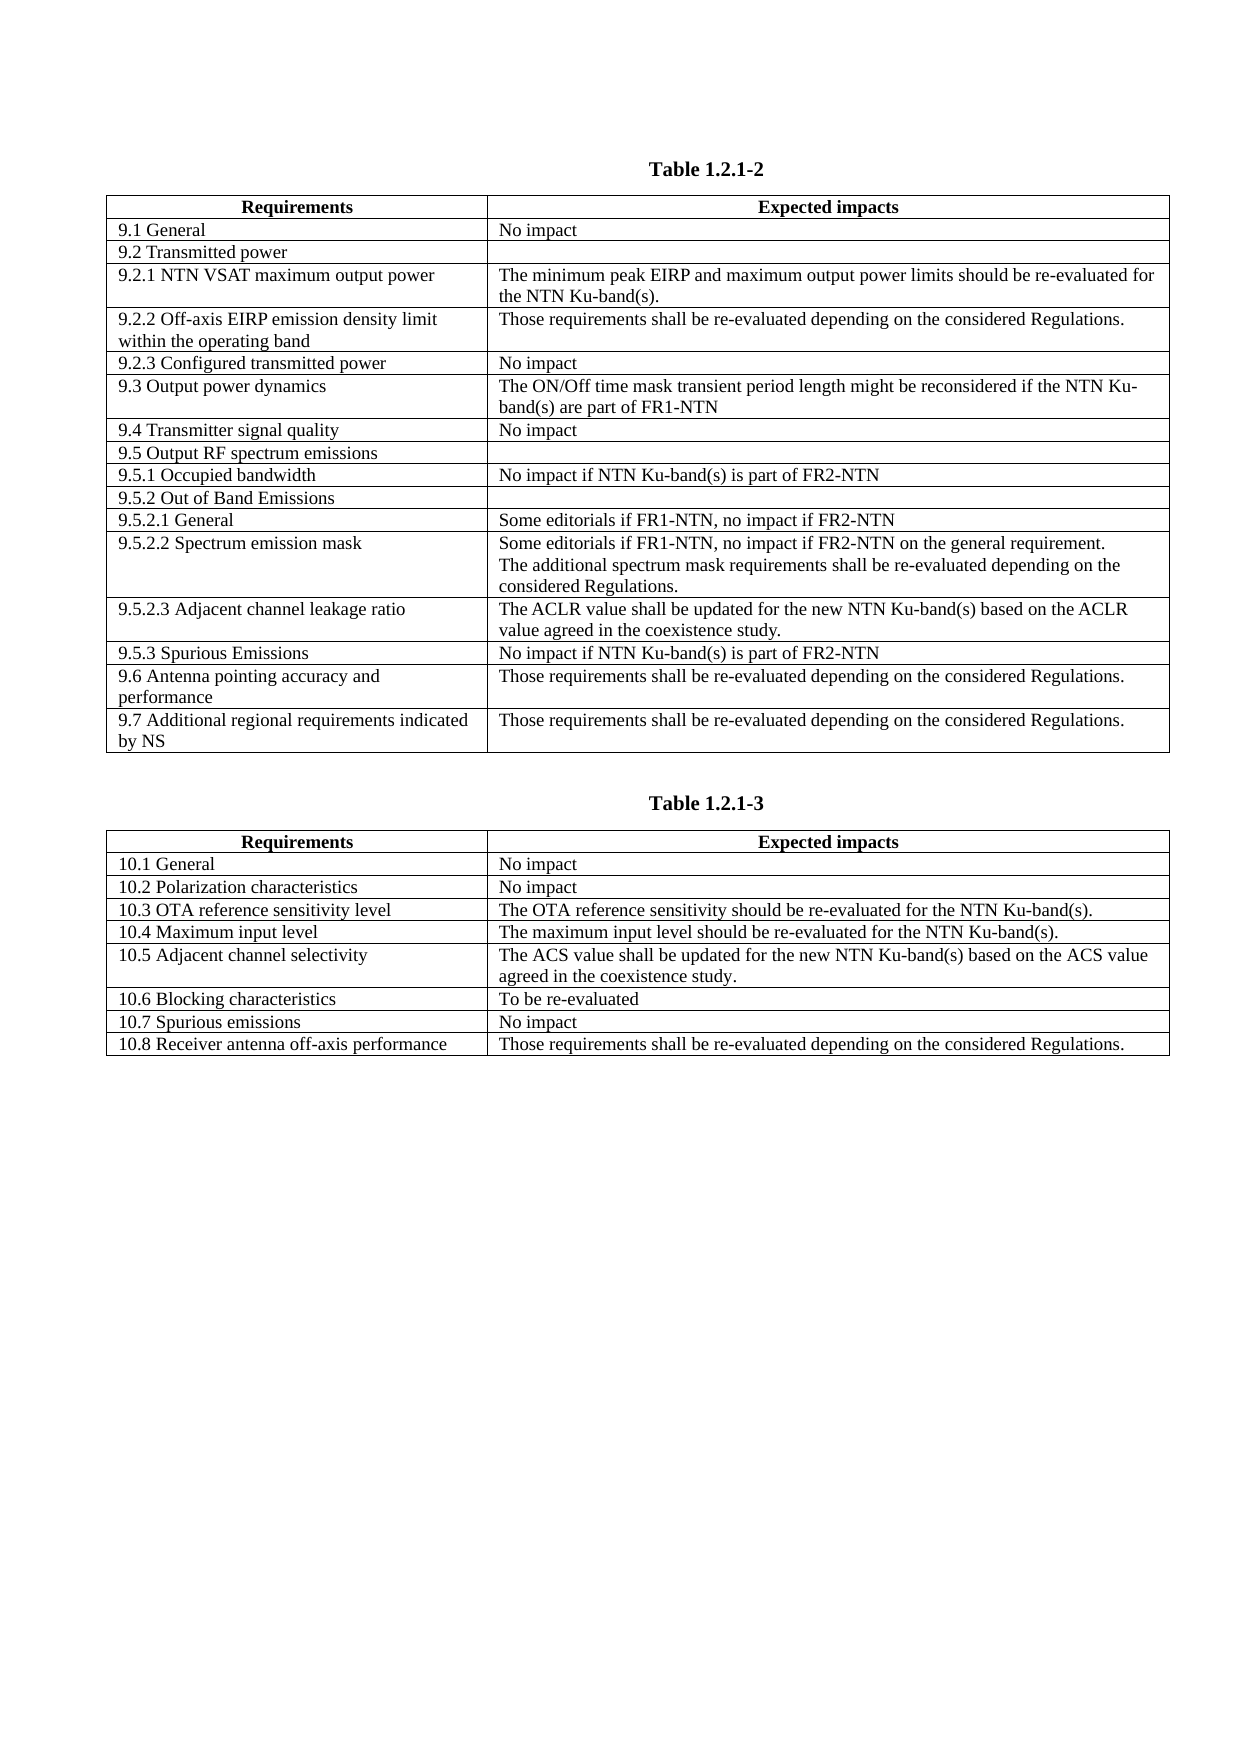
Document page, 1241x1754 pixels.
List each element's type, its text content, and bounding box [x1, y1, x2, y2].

table_cell 9.7 Additional regional requirements indicated by NS [107, 709, 487, 752]
table_cell 9.2.3 Configured transmitted power [107, 352, 487, 374]
table_cell 10.7 Spurious emissions [107, 1011, 487, 1032]
table_cell 9.5.2.2 Spectrum emission mask [107, 532, 487, 597]
table_cell No impact if NTN Ku-band(s) is part of FR2-NTN [488, 642, 1169, 663]
table_cell 10.6 Blocking characteristics [107, 988, 487, 1009]
table_cell Those requirements shall be re-evaluated depending on the considered Regulations. [488, 308, 1169, 351]
list Table 1.2.1-2 [291, 157, 1122, 181]
table_cell [488, 442, 1169, 463]
table_cell 9.5.2.1 General [107, 509, 487, 531]
table_cell 9.2 Transmitted power [107, 241, 487, 263]
table_header Requirements [107, 831, 487, 852]
table_cell The maximum input level should be re-evaluated for the NTN Ku-band(s). [488, 921, 1169, 943]
table_cell The ACLR value shall be updated for the new NTN Ku-band(s) based on the ACLR value agreed in the coexistence study. [488, 598, 1169, 641]
table_cell Those requirements shall be re-evaluated depending on the considered Regulations. [488, 665, 1169, 708]
table_cell 10.1 General [107, 853, 487, 875]
table_cell [488, 487, 1169, 508]
table_cell 10.3 OTA reference sensitivity level [107, 899, 487, 920]
table_cell 9.5.3 Spurious Emissions [107, 642, 487, 663]
table_cell [488, 241, 1169, 263]
table_cell No impact [488, 352, 1169, 374]
table_cell 9.5 Output RF spectrum emissions [107, 442, 487, 463]
table_cell No impact if NTN Ku-band(s) is part of FR2-NTN [488, 464, 1169, 486]
table_cell No impact [488, 419, 1169, 441]
table_cell No impact [488, 1011, 1169, 1032]
table_cell 9.5.2 Out of Band Emissions [107, 487, 487, 508]
table_header Requirements [107, 196, 487, 218]
table_cell 9.2.1 NTN VSAT maximum output power [107, 264, 487, 307]
table_cell The minimum peak EIRP and maximum output power limits should be re-evaluated for the NTN Ku-band(s). [488, 264, 1169, 307]
table_cell 9.6 Antenna pointing accuracy and performance [107, 665, 487, 708]
table_cell Those requirements shall be re-evaluated depending on the considered Regulations. [488, 1033, 1169, 1055]
table_cell 10.5 Adjacent channel selectivity [107, 944, 487, 987]
list Table 1.2.1-3 [291, 791, 1122, 815]
table_cell The ACS value shall be updated for the new NTN Ku-band(s) based on the ACS value agreed in the coexistence study. [488, 944, 1169, 987]
table_cell The OTA reference sensitivity should be re-evaluated for the NTN Ku-band(s). [488, 899, 1169, 920]
table_cell 9.4 Transmitter signal quality [107, 419, 487, 441]
table_cell 10.4 Maximum input level [107, 921, 487, 943]
table_cell 9.5.2.3 Adjacent channel leakage ratio [107, 598, 487, 641]
table_header Expected impacts [488, 831, 1169, 852]
table_cell To be re-evaluated [488, 988, 1169, 1009]
table_cell 9.3 Output power dynamics [107, 375, 487, 418]
table_cell No impact [488, 853, 1169, 875]
table_cell 9.2.2 Off-axis EIRP emission density limit within the operating band [107, 308, 487, 351]
table_cell 9.1 General [107, 219, 487, 240]
table_cell Some editorials if FR1-NTN, no impact if FR2-NTN on the general requirement. The additional spectrum mask requirements shall be re-evaluated depending on the considered Regulations. [488, 532, 1169, 597]
table_cell Those requirements shall be re-evaluated depending on the considered Regulations. [488, 709, 1169, 752]
table_cell No impact [488, 876, 1169, 897]
table_cell Some editorials if FR1-NTN, no impact if FR2-NTN [488, 509, 1169, 531]
table_header Expected impacts [488, 196, 1169, 218]
table_cell 10.2 Polarization characteristics [107, 876, 487, 897]
table_cell The ON/Off time mask transient period length might be reconsidered if the NTN Ku-band(s) are part of FR1-NTN [488, 375, 1169, 418]
table_cell 9.5.1 Occupied bandwidth [107, 464, 487, 486]
table_cell 10.8 Receiver antenna off-axis performance [107, 1033, 487, 1055]
table_cell No impact [488, 219, 1169, 240]
